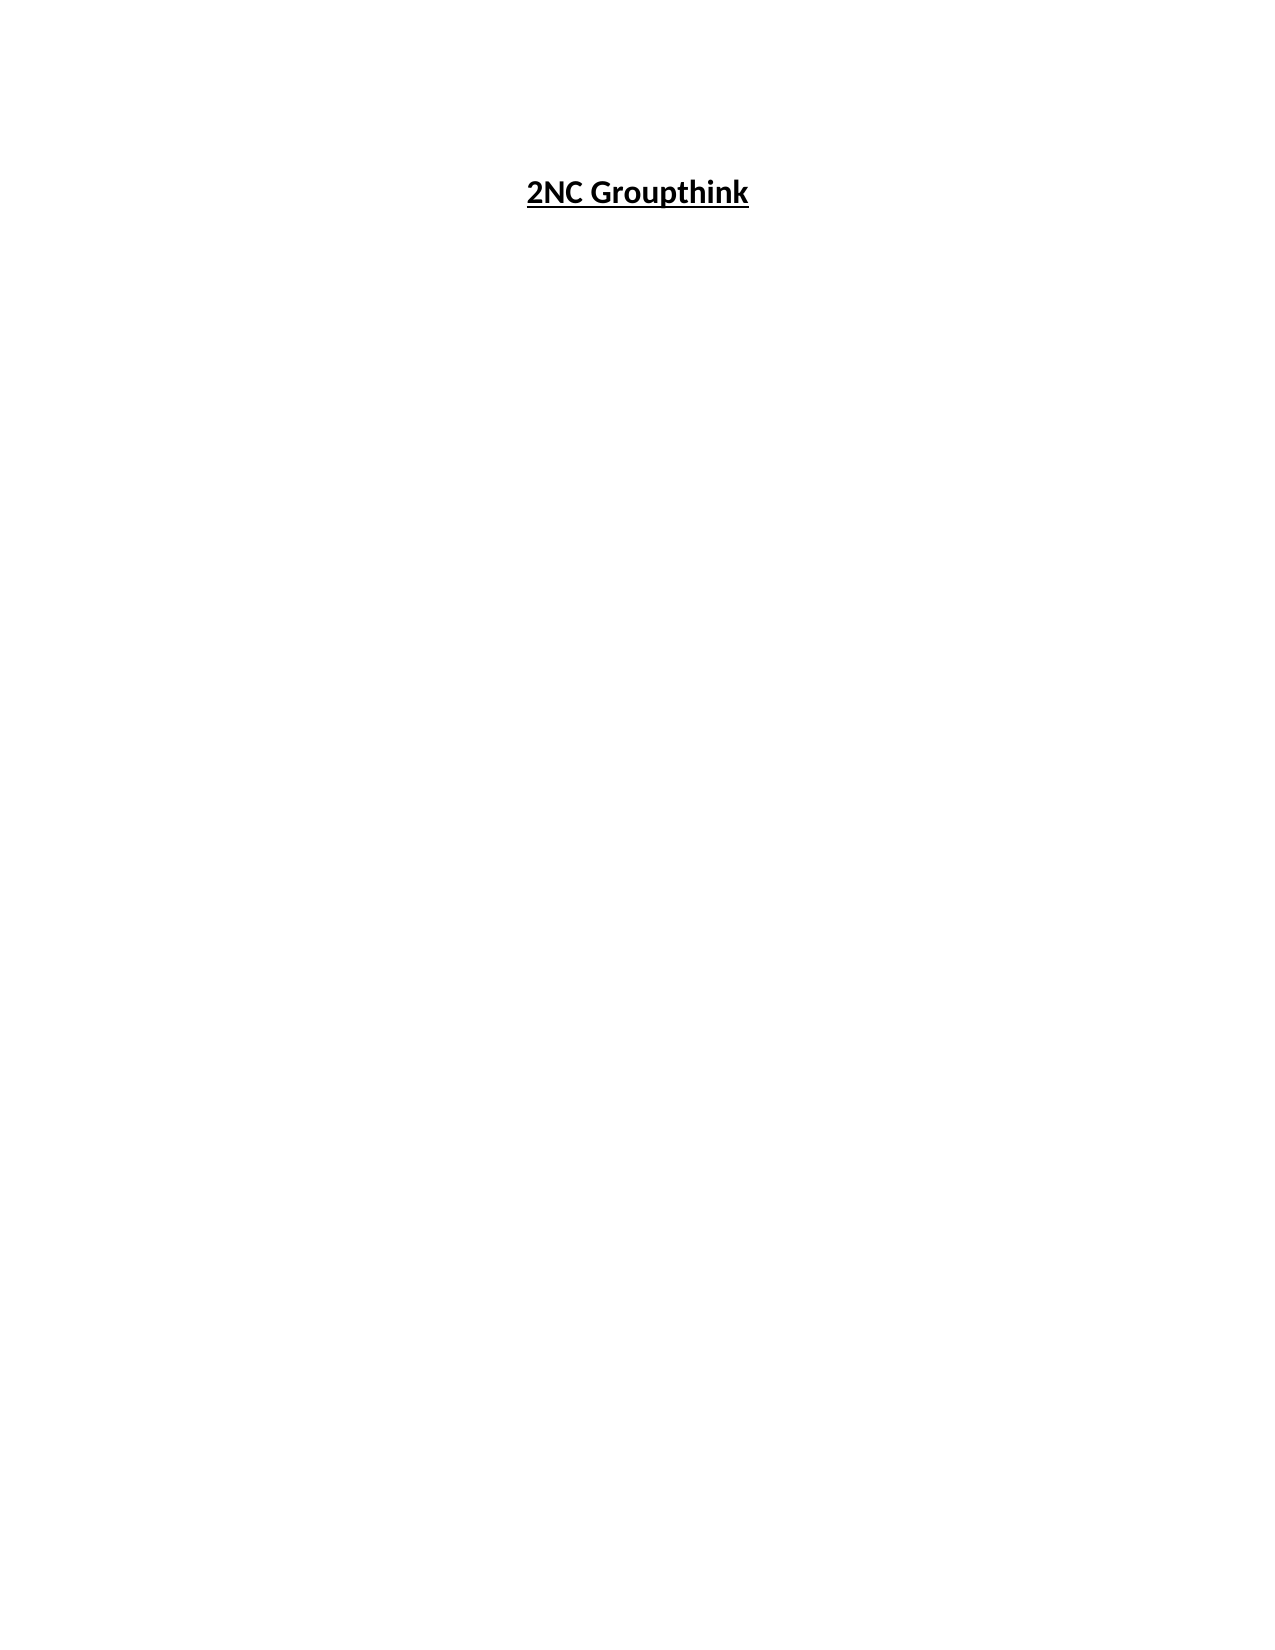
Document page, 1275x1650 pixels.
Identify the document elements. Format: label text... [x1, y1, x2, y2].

subtitle 2NC Groupthink [150, 171, 1125, 212]
